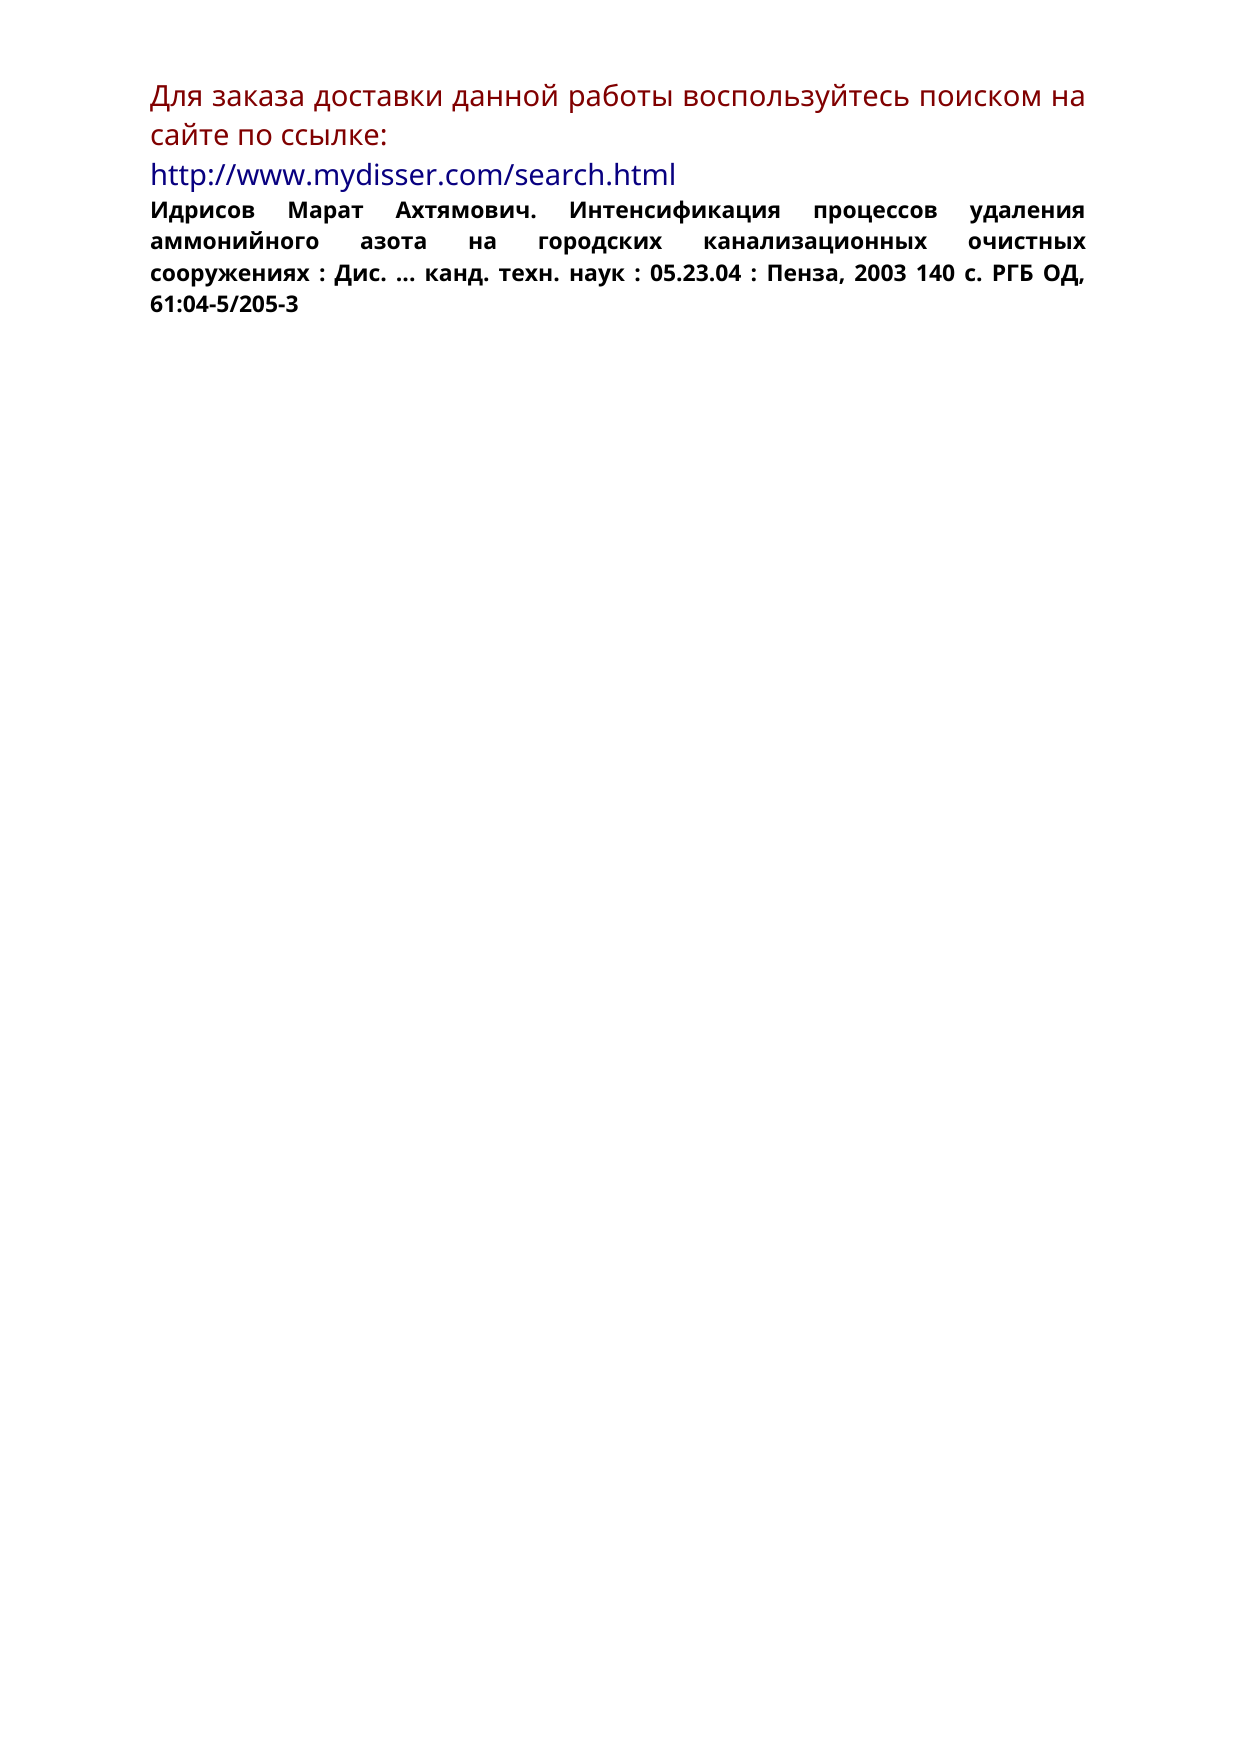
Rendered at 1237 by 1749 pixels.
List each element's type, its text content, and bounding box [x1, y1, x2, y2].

text Идрисов Марат Ахтямович. Интенсификация процессов удаления аммонийного азота на городских канализационных очистных сооружениях : Дис. ... канд. техн. наук : 05.23.04 : Пенза, 2003 140 c. РГБ ОД, 61:04-5/205-3 [150, 194, 1086, 319]
